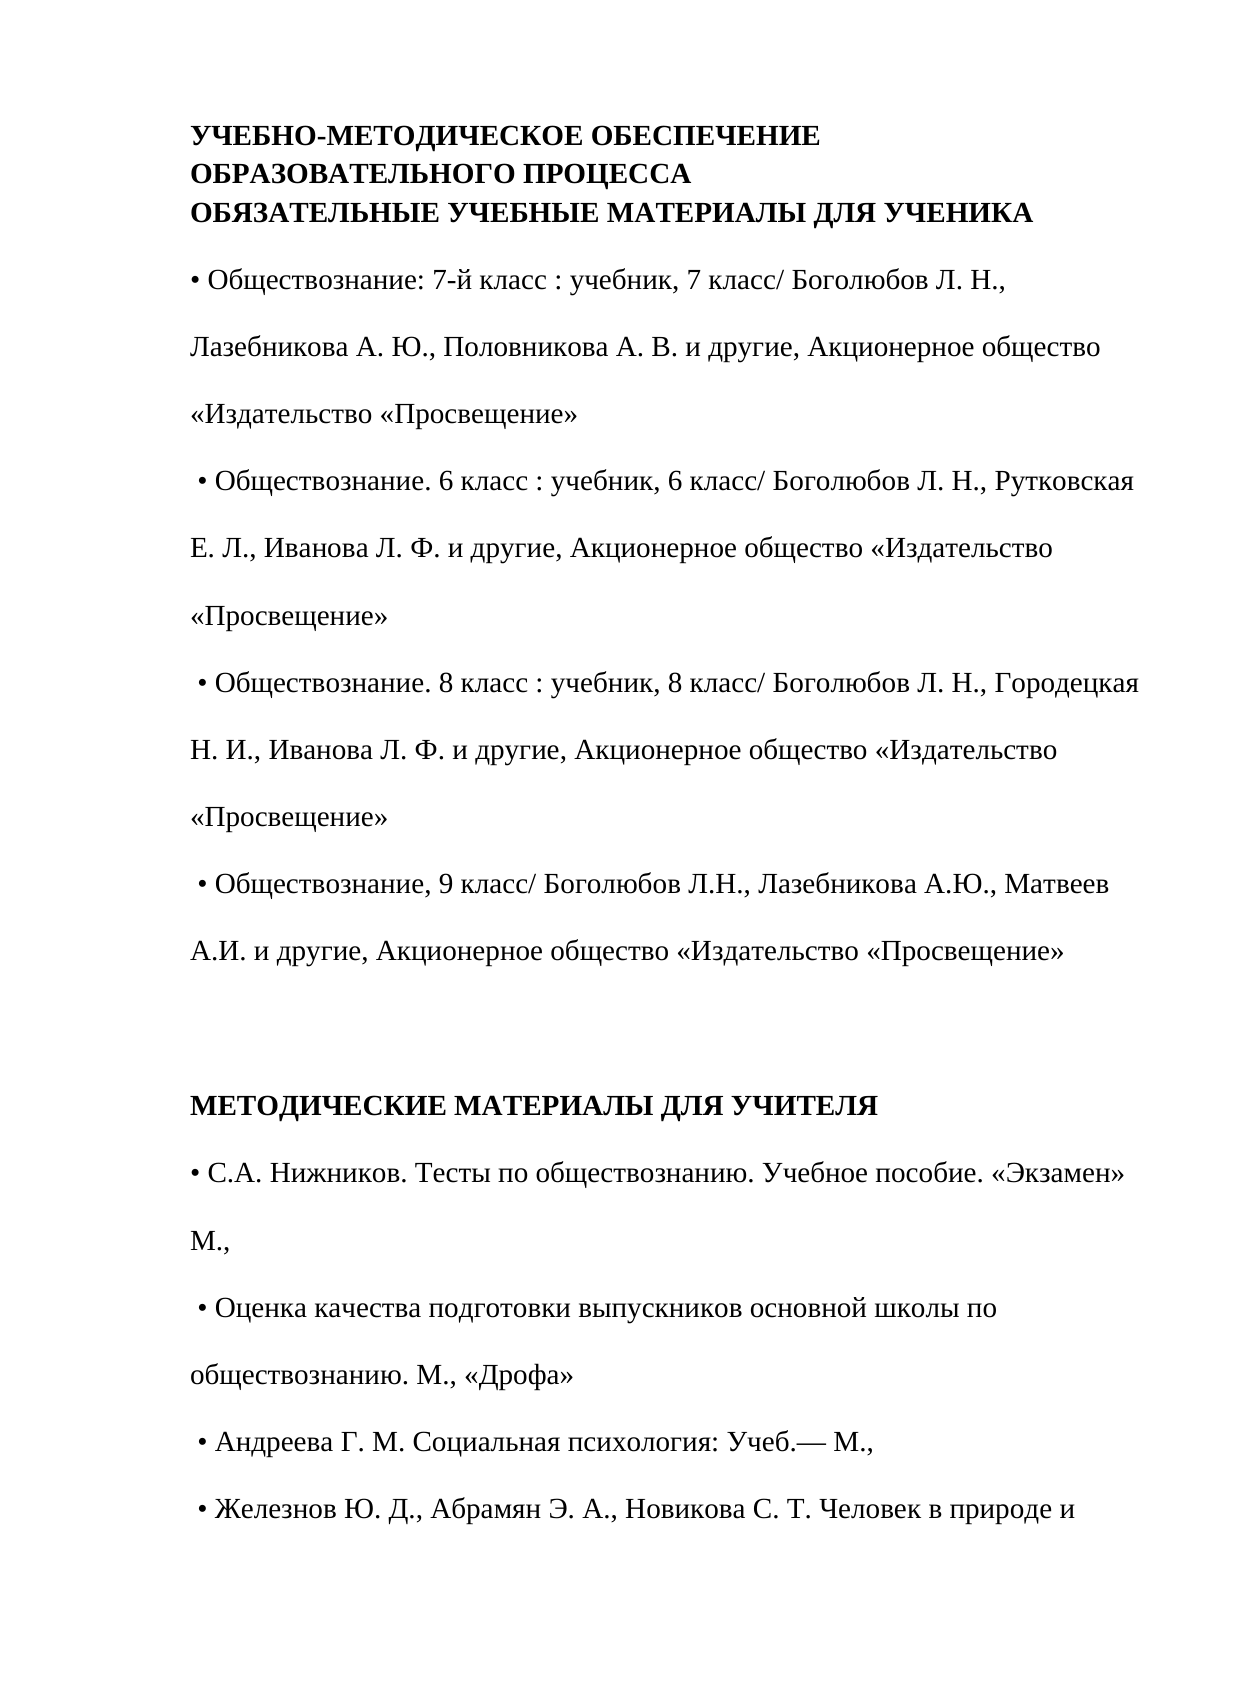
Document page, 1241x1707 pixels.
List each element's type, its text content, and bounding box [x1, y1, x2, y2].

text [190, 1156, 1152, 1524]
text УЧЕБНО-МЕТОДИЧЕСКОЕ ОБЕСПЕЧЕНИЕ ОБРАЗОВАТЕЛЬНОГО ПРОЦЕССА [190, 118, 1152, 190]
text • Обществознание: 7-й класс : учебник, 7 класс/ Боголюбов Л. Н., Лазебникова А. Ю., Половникова А. В. и другие, Акционерное общество «Издательство «Просвещение» • Обществознание. 6 класс : учебник, 6 класс/ Боголюбов Л. Н., Рутковская Е. Л., Иванова Л. Ф. и другие, Акционерное общество «Издательство «Просвещение» • Обществознание. 8 класс : учебник, 8 класс/ Боголюбов Л. Н., Городецкая Н. И., Иванова Л. Ф. и другие, Акционерное общество «Издательство «Просвещение» • Обществознание, 9 класс/ Боголюбов Л.Н., Лазебникова А.Ю., Матвеев А.И. и другие, Акционерное общество «Издательство «Просвещение» [190, 262, 1152, 967]
text МЕТОДИЧЕСКИЕ МАТЕРИАЛЫ ДЛЯ УЧИТЕЛЯ [190, 1088, 1152, 1122]
text ОБЯЗАТЕЛЬНЫЕ УЧЕБНЫЕ МАТЕРИАЛЫ ДЛЯ УЧЕНИКА [190, 195, 1152, 229]
